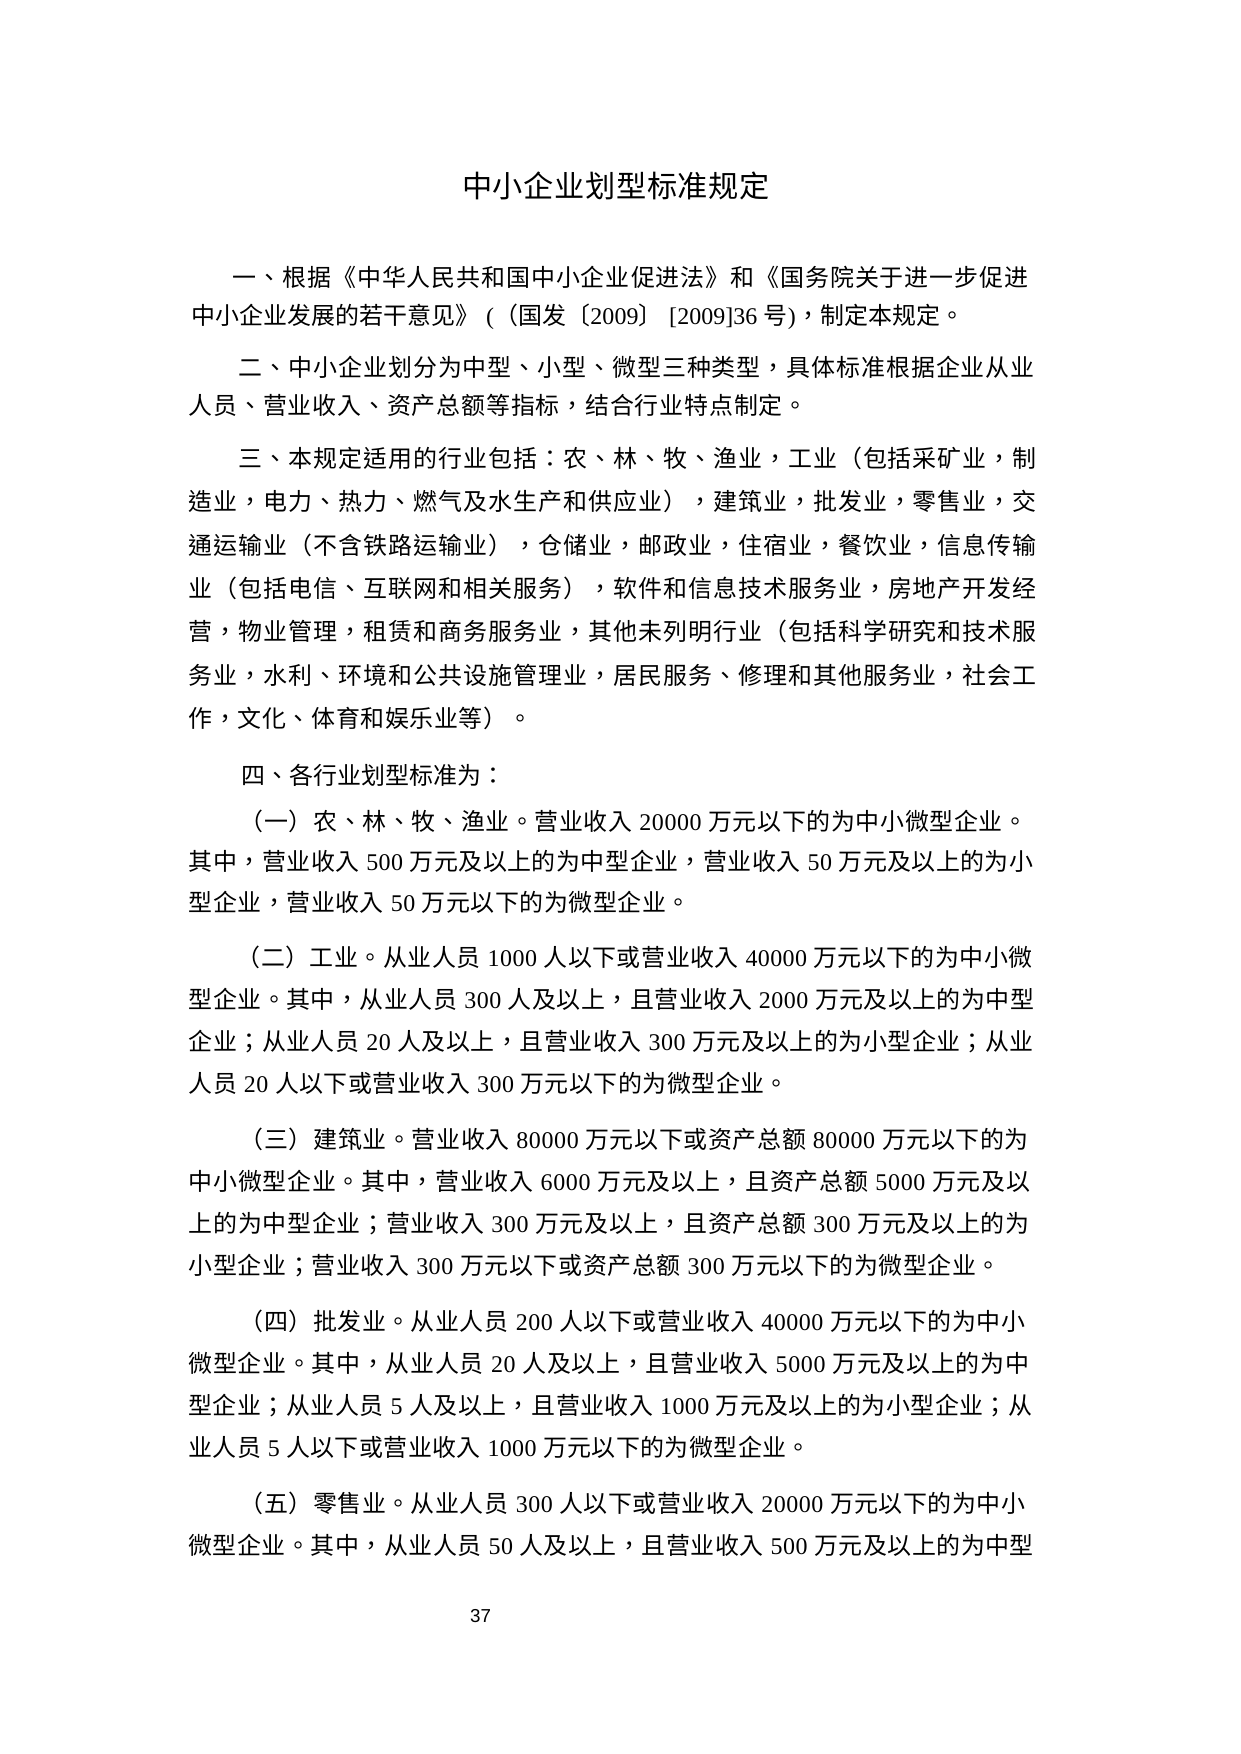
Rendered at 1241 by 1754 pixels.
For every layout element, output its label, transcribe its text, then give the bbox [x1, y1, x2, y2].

text （一）农、林、牧、渔业。营业收入 20000 万元以下的为中小微型企业。 其中，营业收入 500 万元及以上的为中型企业，营业收入 50 万元及以上的为小 型企业，营业收入 50 万元以下的为微型企业。 [188, 804, 1041, 918]
text 四、各行业划型标准为： [241, 759, 1054, 790]
text 一、根据《中华人民共和国中小企业促进法》和《国务院关于进一步促进 中小企业发展的若干意见》 (（国发〔2009〕 [2009]36 号)，制定本规定。 [191, 260, 1031, 331]
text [188, 1487, 1041, 1561]
text 二、中小企业划分为中型、小型、微型三种类型，具体标准根据企业从业 人员、营业收入、资产总额等指标，结合行业特点制定。 [188, 351, 1038, 422]
text （三）建筑业。营业收入 80000 万元以下或资产总额 80000 万元以下的为 中小微型企业。其中，营业收入 6000 万元及以上，且资产总额 5000 万元及以 上的为中型企业；营业收入 300 万元及以上，且资产总额 300 万元及以上的为 小型企业；营业收入 300 万元以下或资产总额 300 万元以下的为微型企业。 [188, 1123, 1038, 1281]
text （二）工业。从业人员 1000 人以下或营业收入 40000 万元以下的为中小微 型企业。其中，从业人员 300 人及以上，且营业收入 2000 万元及以上的为中型 企业；从业人员 20 人及以上，且营业收入 300 万元及以上的为小型企业；从业 人员 20 人以下或营业收入 300 万元以下的为微型企业。 [188, 941, 1041, 1099]
text 三、本规定适用的行业包括：农、林、牧、渔业，工业（包括采矿业，制 造业，电力、热力、燃气及水生产和供应业），建筑业，批发业，零售业，交 通运输业（不含铁路运输业），仓储业，邮政业，住宿业，餐饮业，信息传输 业（包括电信、互联网和相关服务），软件和信息技术服务业，房地产开发经 营，物业管理，租赁和商务服务业，其他未列明行业（包括科学研究和技术服 务业，水利、环境和公共设施管理业，居民服务、修理和其他服务业，社会工 作，文化、体育和娱乐业等）。 [188, 442, 1038, 734]
text （四）批发业。从业人员 200 人以下或营业收入 40000 万元以下的为中小 微型企业。其中，从业人员 20 人及以上，且营业收入 5000 万元及以上的为中 型企业；从业人员 5 人及以上，且营业收入 1000 万元及以上的为小型企业；从 业人员 5 人以下或营业收入 1000 万元以下的为微型企业。 [188, 1304, 1041, 1463]
text 中小企业划型标准规定 [462, 167, 1054, 206]
